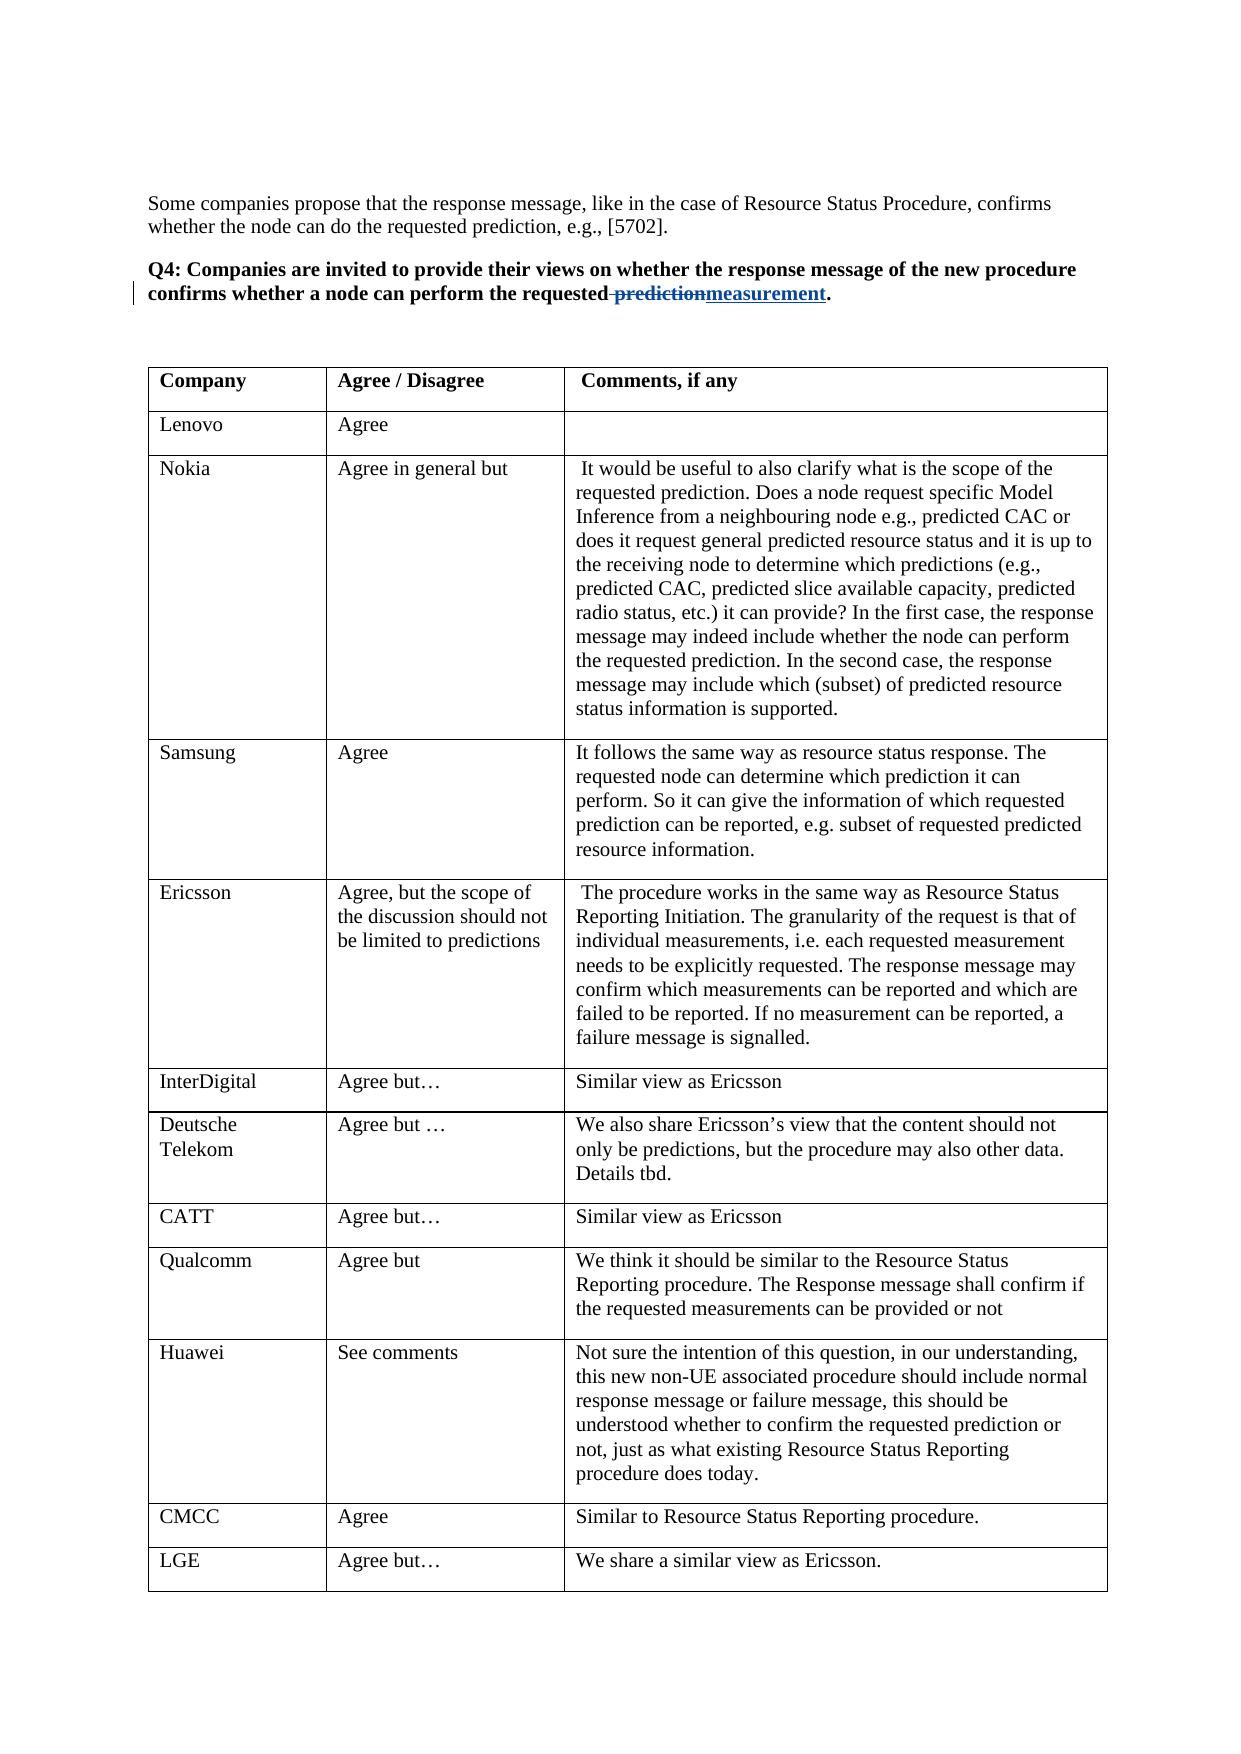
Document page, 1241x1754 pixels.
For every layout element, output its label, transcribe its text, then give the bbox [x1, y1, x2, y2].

table_cell Qualcomm [149, 1248, 326, 1339]
table_cell Agree [327, 740, 564, 879]
table_cell We also share Ericsson’s view that the content should not only be predictions, but the procedure may also other data. Details tbd. [565, 1113, 1107, 1203]
table_cell Nokia [149, 456, 326, 739]
table_cell Agree but [327, 1248, 564, 1339]
table_cell Agree [327, 1504, 564, 1547]
table_cell Samsung [149, 740, 326, 879]
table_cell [565, 1504, 1107, 1547]
table_cell Agree [327, 412, 564, 455]
table_header Agree / Disagree [327, 368, 564, 411]
table_cell Agree but… [327, 1069, 564, 1111]
table_cell Lenovo [149, 412, 326, 455]
table_cell It follows the same way as resource status response. The requested node can determine which prediction it can perform. So it can give the information of which requested prediction can be reported, e.g. subset of requested predicted resource information. [565, 740, 1107, 879]
table_cell We think it should be similar to the Resource Status Reporting procedure. The Response message shall confirm if the requested measurements can be provided or not [565, 1248, 1107, 1339]
table_cell We share a similar view as Ericsson. [565, 1548, 1107, 1591]
table_cell Agree but… [327, 1204, 564, 1247]
table_cell The procedure works in the same way as Resource Status Reporting Initiation. The granularity of the request is that of individual measurements, i.e. each requested measurement needs to be explicitly requested. The response message may confirm which measurements can be reported and which are failed to be reported. If no measurement can be reported, a failure message is signalled. [565, 880, 1107, 1067]
table_cell Agree but … [327, 1113, 564, 1203]
table_cell Not sure the intention of this question, in our understanding, this new non-UE associated procedure should include normal response message or failure message, this should be understood whether to confirm the requested prediction or not, just as what existing Resource Status Reporting procedure does today. [565, 1340, 1107, 1503]
table_header Company [149, 368, 326, 411]
table_cell Agree but… [327, 1548, 564, 1591]
table_cell Ericsson [149, 880, 326, 1067]
table_cell Similar view as Ericsson [565, 1069, 1107, 1111]
table_cell Agree, but the scope of the discussion should not be limited to predictions [327, 880, 564, 1067]
table_cell See comments [327, 1340, 564, 1503]
table_header Comments, if any [565, 368, 1107, 411]
table_cell Agree in general but [327, 456, 564, 739]
table_cell Deutsche Telekom [149, 1113, 326, 1203]
table_cell LGE [149, 1548, 326, 1591]
text Q4: Companies are invited to provide their views on whether the response message of the new procedure confirms whether a node can perform the requested. [148, 257, 1107, 305]
table_cell Similar view as Ericsson [565, 1204, 1107, 1247]
table_cell It would be useful to also clarify what is the scope of the requested prediction. Does a node request specific Model Inference from a neighbouring node e.g., predicted CAC or does it request general predicted resource status and it is up to the receiving node to determine which predictions (e.g., predicted CAC, predicted slice available capacity, predicted radio status, etc.) it can provide? In the first case, the response message may indeed include whether the node can perform the requested prediction. In the second case, the response message may include which (subset) of predicted resource status information is supported. [565, 456, 1107, 739]
table_cell [565, 412, 1107, 455]
table_cell Huawei [149, 1340, 326, 1503]
table_cell CMCC [149, 1504, 326, 1547]
table_cell CATT [149, 1204, 326, 1247]
text Some companies propose that the response message, like in the case of Resource Status Procedure, confirms whether the node can do the requested prediction, e.g., [5702]. [148, 190, 1107, 238]
table_cell InterDigital [149, 1069, 326, 1111]
